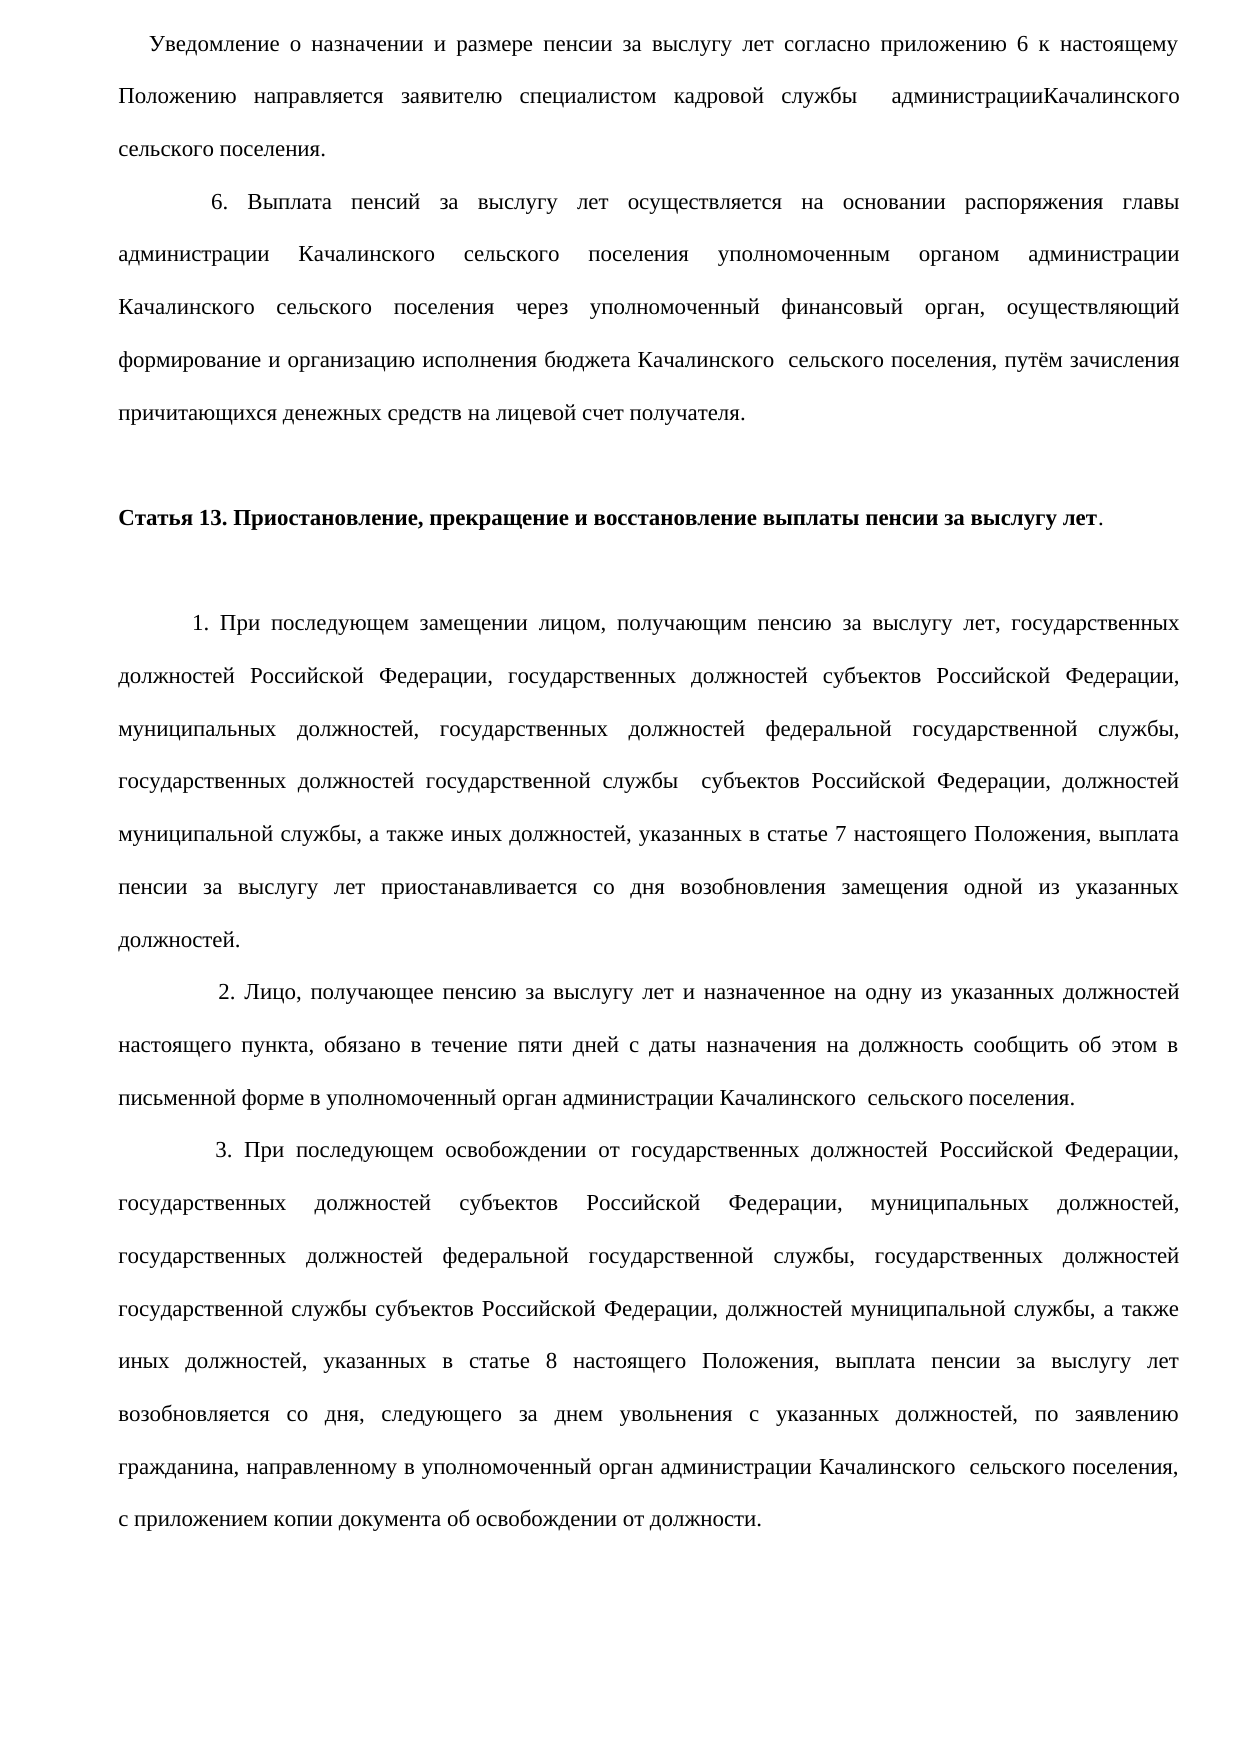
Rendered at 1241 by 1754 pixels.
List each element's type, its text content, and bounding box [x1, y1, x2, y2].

text 3. При последующем освобождении от государственных должностей Российской Федерации, государственных должностей субъектов Российской Федерации, муниципальных должностей, государственных должностей федеральной государственной службы, государственных должностей государственной службы субъектов Российской Федерации, должностей муниципальной службы, а также иных должностей, указанных в статье 8 настоящего Положения, выплата пенсии за выслугу лет возобновляется со дня, следующего за днем увольнения с указанных должностей, по заявлению гражданина, направленному в уполномоченный орган администрации Качалинского сельского поселения, с приложением копии документа об освобождении от должности. [118, 1136, 1181, 1532]
text 6. Выплата пенсий за выслугу лет осуществляется на основании распоряжения главы администрации Качалинского сельского поселения уполномоченным органом администрации Качалинского сельского поселения через уполномоченный финансовый орган, осуществляющий формирование и организацию исполнения бюджета Качалинского сельского поселения, путём зачисления причитающихся денежных средств на лицевой счет получателя. [118, 188, 1181, 425]
text Уведомление о назначении и размере пенсии за выслугу лет согласно приложению 6 к настоящему Положению направляется заявителю специалистом кадровой службы администрацииКачалинского сельского поселения. [118, 29, 1181, 161]
text 1. При последующем замещении лицом, получающим пенсию за выслугу лет, государственных должностей Российской Федерации, государственных должностей субъектов Российской Федерации, муниципальных должностей, государственных должностей федеральной государственной службы, государственных должностей государственной службы субъектов Российской Федерации, должностей муниципальной службы, а также иных должностей, указанных в статье 7 настоящего Положения, выплата пенсии за выслугу лет приостанавливается со дня возобновления замещения одной из указанных должностей. [118, 609, 1181, 952]
text 2. Лицо, получающее пенсию за выслугу лет и назначенное на одну из указанных должностей настоящего пункта, обязано в течение пяти дней с даты назначения на должность сообщить об этом в письменной форме в уполномоченный орган администрации Качалинского сельского поселения. [118, 978, 1181, 1110]
text Статья 13. Приостановление, прекращение и восстановление выплаты пенсии за выслугу лет. [118, 504, 1181, 530]
